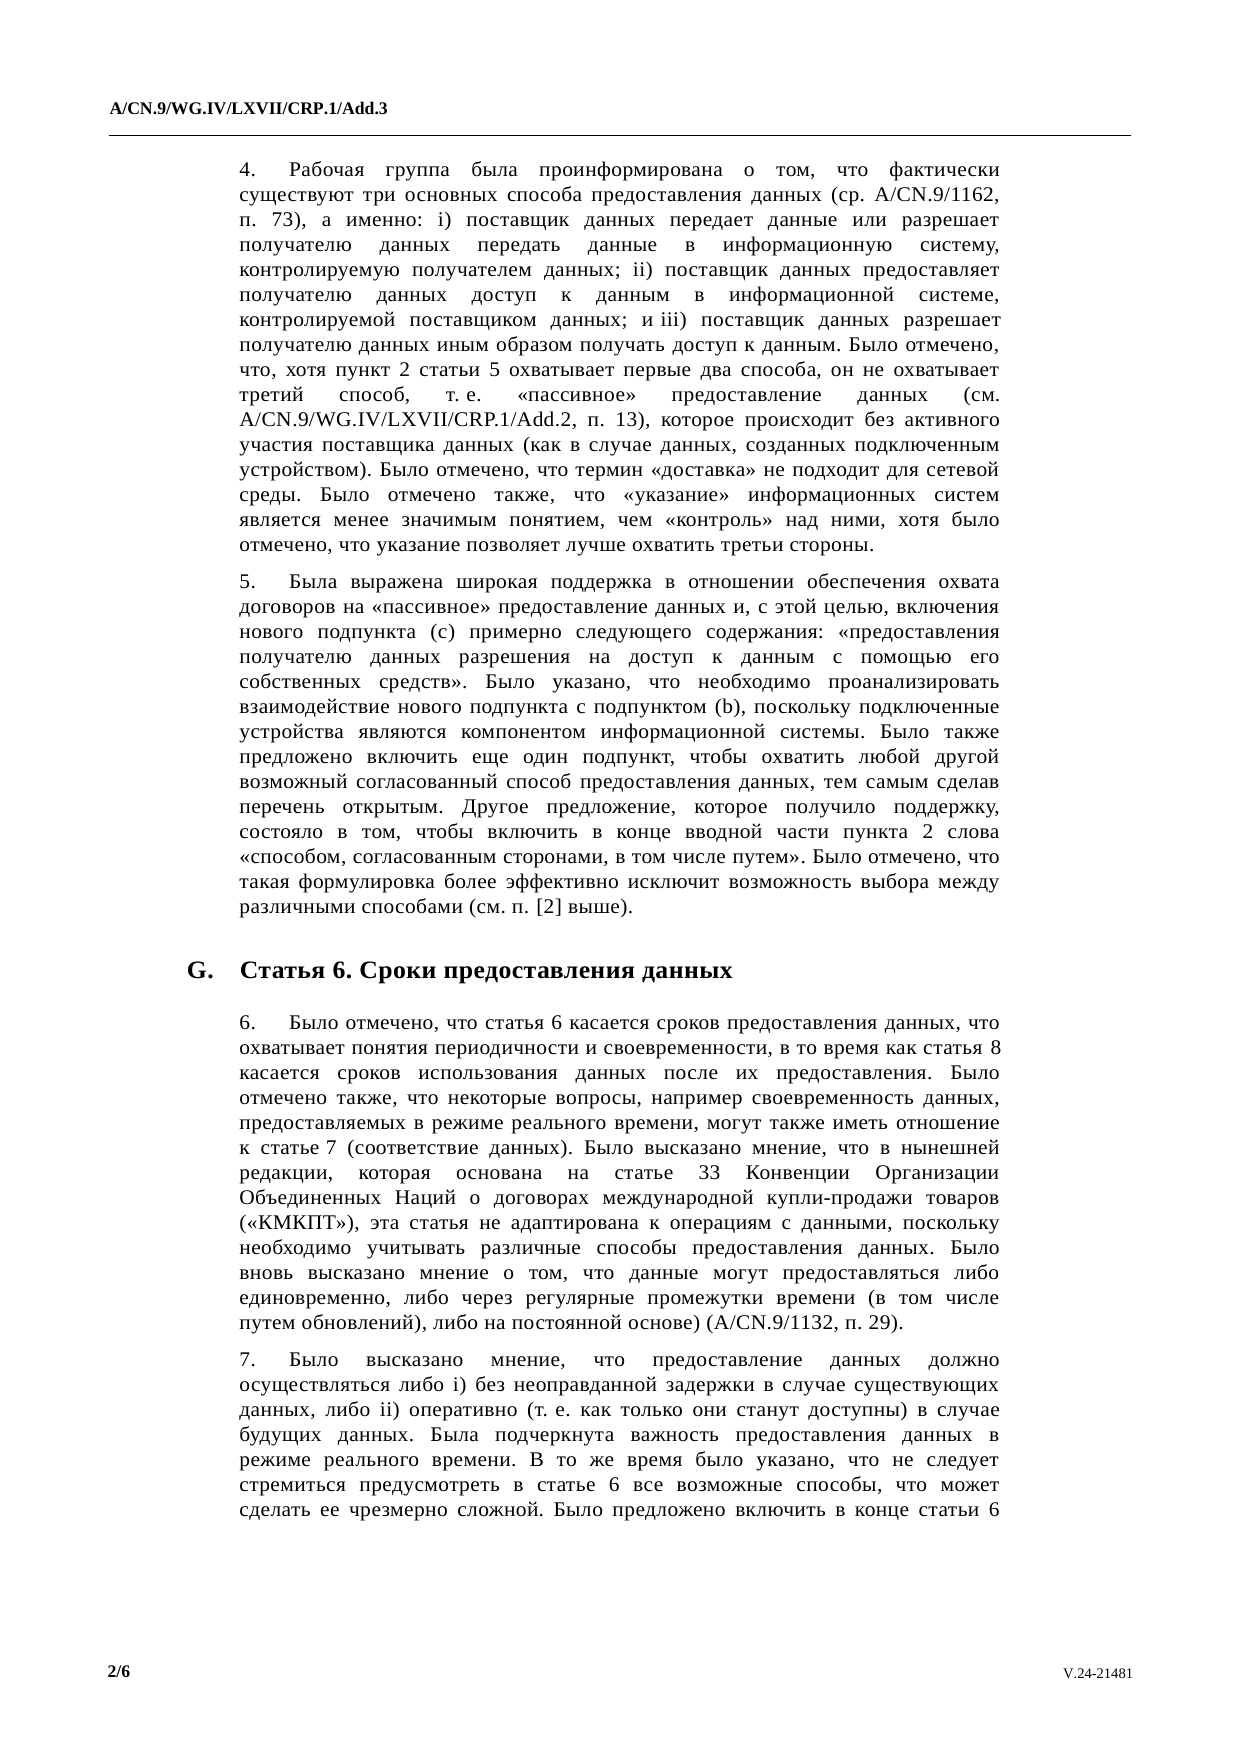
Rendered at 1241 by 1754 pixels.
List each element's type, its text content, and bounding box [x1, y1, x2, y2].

text G. Статья 6. Сроки предоставления данных [107, 956, 1001, 984]
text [239, 1346, 1001, 1521]
text 6. Было отмечено, что статья 6 касается сроков предоставления данных, что охватывает понятия периодичности и своевременности, в то время как статья 8 касается сроков использования данных после их предоставления. Было отмечено также, что некоторые вопросы, например своевременность данных, предоставляемых в режиме реального времени, могут также иметь отношение к статье 7 (соответствие данных). Было высказано мнение, что в нынешней редакции, которая основана на статье 33 Конвенции Организации Объединенных Наций о договорах международной купли-продажи товаров («КМКПТ»), эта статья не адаптирована к операциям с данными, поскольку необходимо учитывать различные способы предоставления данных. Было вновь высказано мнение о том, что данные могут предоставляться либо единовременно, либо через регулярные промежутки времени (в том числе путем обновлений), либо на постоянной основе) (A/CN.9/1132, п. 29). [239, 1009, 1001, 1334]
text 5. Была выражена широкая поддержка в отношении обеспечения охвата договоров на «пассивное» предоставление данных и, с этой целью, включения нового подпункта (c) примерно следующего содержания: «предоставления получателю данных разрешения на доступ к данным с помощью его собственных средств». Было указано, что необходимо проанализировать взаимодействие нового подпункта с подпунктом (b), поскольку подключенные устройства являются компонентом информационной системы. Было также предложено включить еще один подпункт, чтобы охватить любой другой возможный согласованный способ предоставления данных, тем самым сделав перечень открытым. Другое предложение, которое получило поддержку, состояло в том, чтобы включить в конце вводной части пункта 2 слова «способом, согласованным сторонами, в том числе путем». Было отмечено, что такая формулировка более эффективно исключит возможность выбора между различными способами (см. п. [2] выше). [239, 568, 1001, 918]
text 4. Рабочая группа была проинформирована о том, что фактически существуют три основных способа предоставления данных (ср. A/CN.9/1162, п. 73), а именно: i) поставщик данных передает данные или разрешает получателю данных передать данные в информационную систему, контролируемую получателем данных; ii) поставщик данных предоставляет получателю данных доступ к данным в информационной системе, контролируемой поставщиком данных; и iii) поставщик данных разрешает получателю данных иным образом получать доступ к данным. Было отмечено, что, хотя пункт 2 статьи 5 охватывает первые два способа, он не охватывает третий способ, т. е. «пассивное» предоставление данных (см. A/CN.9/WG.IV/LXVII/CRP.1/Add.2, п. 13), которое происходит без активного участия поставщика данных (как в случае данных, созданных подключенным устройством). Было отмечено, что термин «доставка» не подходит для сетевой среды. Было отмечено также, что «указание» информационных систем является менее значимым понятием, чем «контроль» над ними, хотя было отмечено, что указание позволяет лучше охватить третьи стороны. [239, 156, 1001, 556]
